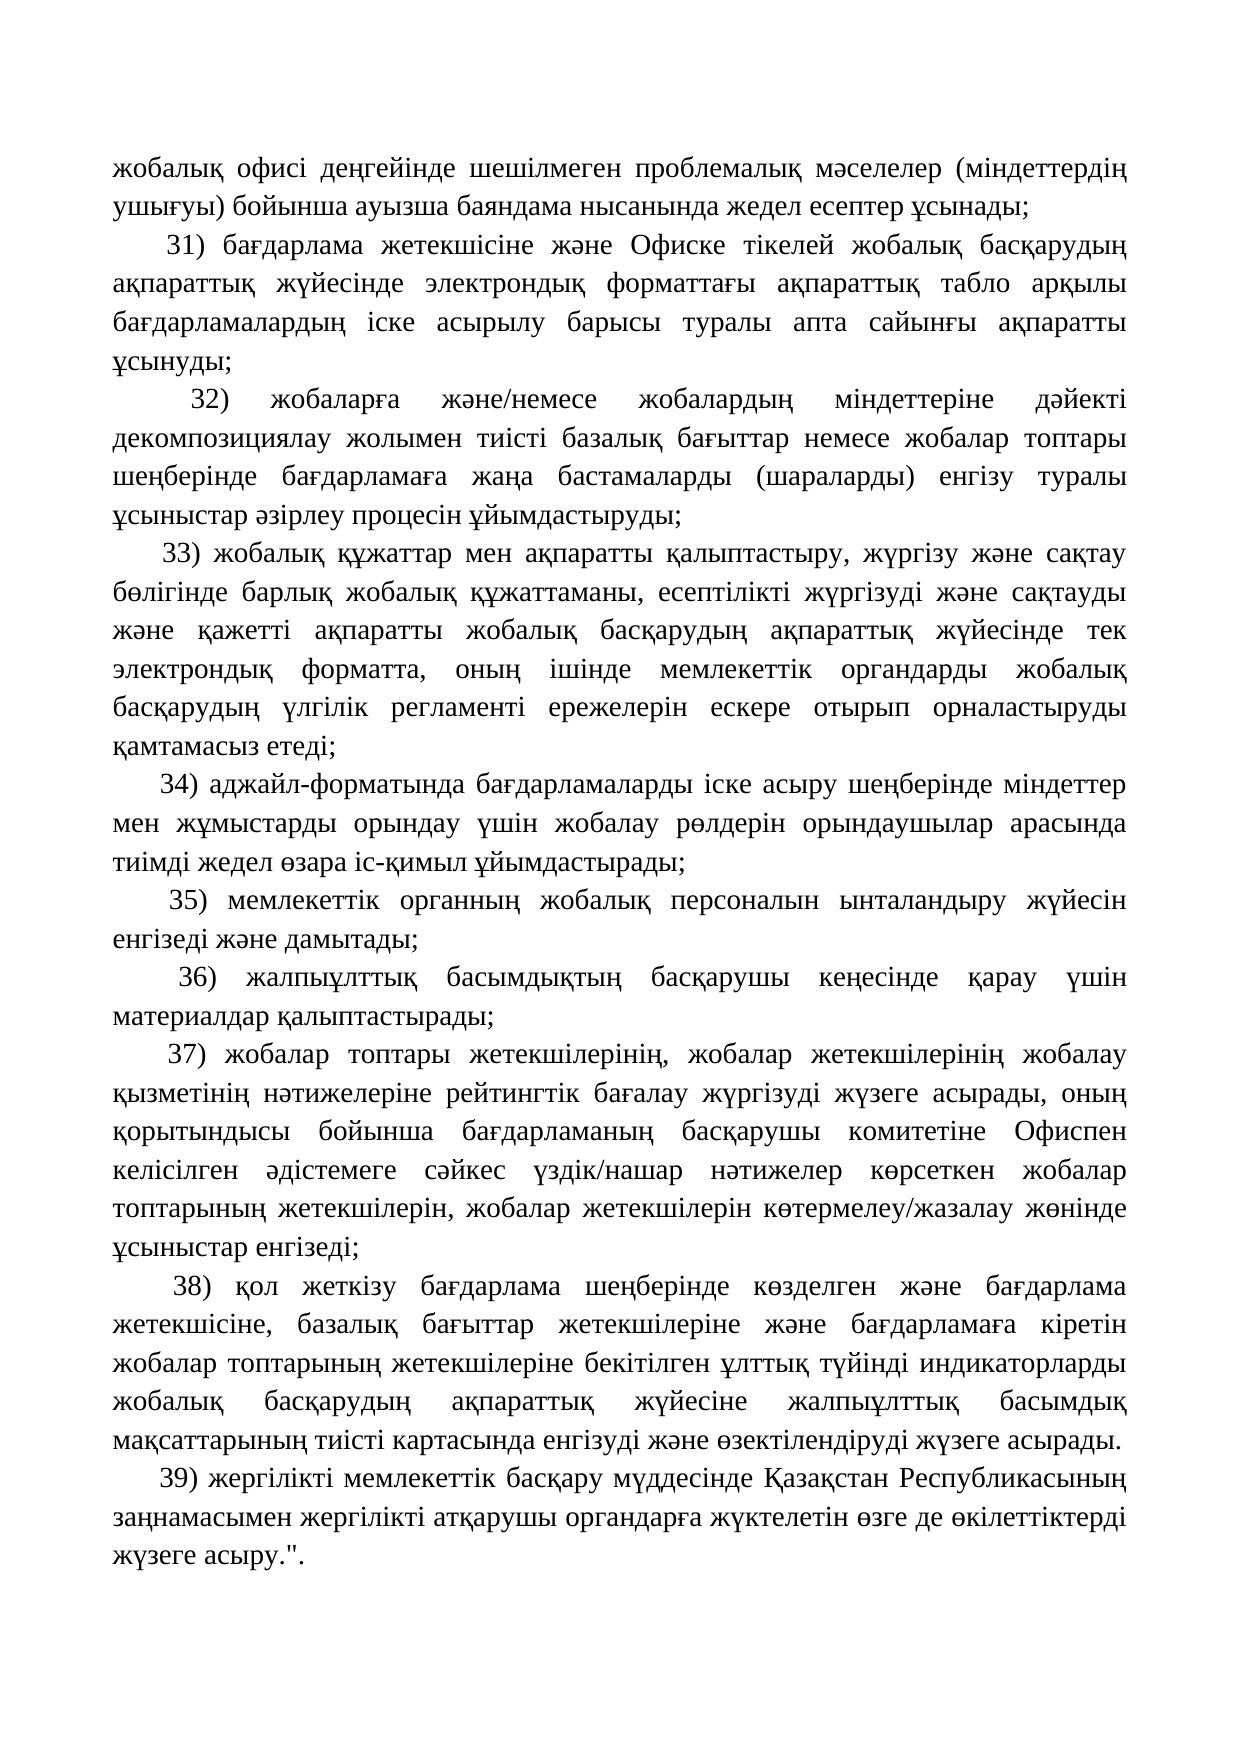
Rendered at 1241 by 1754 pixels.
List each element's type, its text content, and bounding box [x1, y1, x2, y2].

text 38) қол жеткізу бағдарлама шеңберінде көзделген және бағдарлама жетекшісіне, базалық бағыттар жетекшілеріне және бағдарламаға кіретін жобалар топтарының жетекшілеріне бекітілген ұлттық түйінді индикаторларды жобалық басқарудың ақпараттық жүйесіне жалпыұлттық басымдық мақсаттарының тиісті картасында енгізуді және өзектілендіруді жүзеге асырады. [112, 1268, 1128, 1455]
text 39) жергілікті мемлекеттік басқару мүддесінде Қазақстан Республикасының заңнамасымен жергілікті атқарушы органдарға жүктелетін өзге де өкілеттіктерді жүзеге асыру.". [112, 1460, 1128, 1571]
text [112, 150, 1128, 222]
text 37) жобалар топтары жетекшілерінің, жобалар жетекшілерінің жобалау қызметінің нәтижелеріне рейтингтік бағалау жүргізуді жүзеге асырады, оның қорытындысы бойынша бағдарламаның басқарушы комитетіне Офиспен келісілген әдістемеге сәйкес үздік/нашар нәтижелер көрсеткен жобалар топтарының жетекшілерін, жобалар жетекшілерін көтермелеу/жазалау жөнінде ұсыныстар енгізеді; [112, 1036, 1128, 1263]
text 34) аджайл-форматында бағдарламаларды іске асыру шеңберінде міндеттер мен жұмыстарды орындау үшін жобалау рөлдерін орындаушылар арасында тиімді жедел өзара іс-қимыл ұйымдастырады; [112, 767, 1128, 877]
text 36) жалпыұлттық басымдықтың басқарушы кеңесінде қарау үшін материалдар қалыптастырады; [112, 959, 1128, 1031]
text 35) мемлекеттік органның жобалық персоналын ынталандыру жүйесін енгізеді және дамытады; [112, 882, 1128, 954]
text 31) бағдарлама жетекшісіне және Офиске тікелей жобалық басқарудың ақпараттық жүйесінде электрондық форматтағы ақпараттық табло арқылы бағдарламалардың іске асырылу барысы туралы апта сайынғы ақпаратты ұсынуды; [112, 227, 1128, 376]
text 33) жобалық құжаттар мен ақпаратты қалыптастыру, жүргізу және сақтау бөлігінде барлық жобалық құжаттаманы, есептілікті жүргізуді және сақтауды және қажетті ақпаратты жобалық басқарудың ақпараттық жүйесінде тек электрондық форматта, оның ішінде мемлекеттік органдарды жобалық басқарудың үлгілік регламенті ережелерін ескере отырып орналастыруды қамтамасыз етеді; [112, 535, 1128, 762]
text 32) жобаларға және/немесе жобалардың міндеттеріне дәйекті декомпозициялау жолымен тиісті базалық бағыттар немесе жобалар топтары шеңберінде бағдарламаға жаңа бастамаларды (шараларды) енгізу туралы ұсыныстар әзірлеу процесін ұйымдастыруды; [112, 381, 1128, 530]
